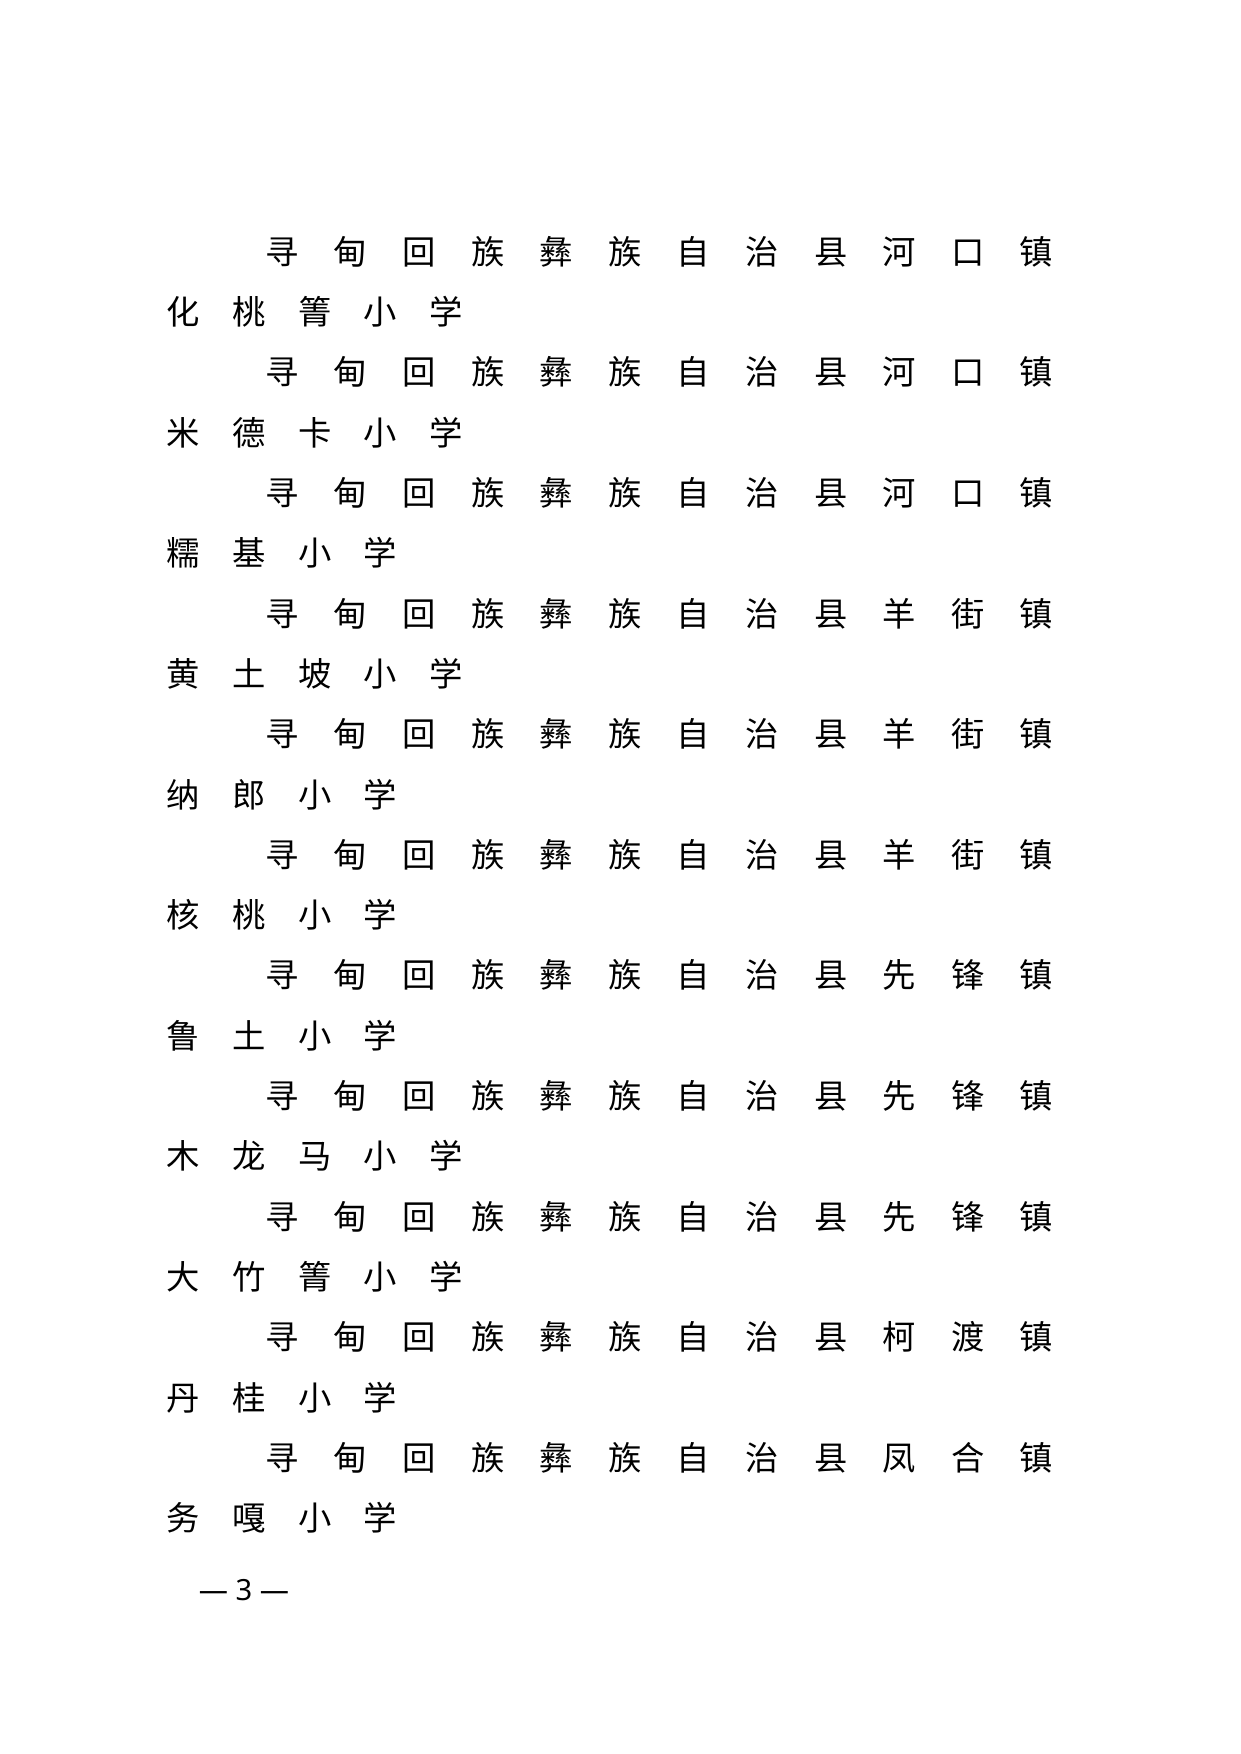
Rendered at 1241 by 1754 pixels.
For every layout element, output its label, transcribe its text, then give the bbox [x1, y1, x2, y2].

list 寻甸回族彝族自治县河口镇米德卡小学 [167, 340, 1085, 461]
text 寻甸回族彝族自治县凤合镇务嘎小学 [167, 1426, 1085, 1546]
text 寻甸回族彝族自治县柯渡镇丹桂小学 [167, 1305, 1085, 1426]
text 寻甸回族彝族自治县先锋镇大竹箐小学 [167, 1184, 1085, 1305]
text 寻甸回族彝族自治县羊街镇黄土坡小学 [167, 581, 1085, 702]
text 寻甸回族彝族自治县羊街镇纳郎小学 [167, 702, 1085, 823]
text 寻甸回族彝族自治县羊街镇核桃小学 [167, 823, 1085, 943]
text 寻甸回族彝族自治县河口镇化桃箐小学 [167, 219, 1085, 340]
text 寻甸回族彝族自治县先锋镇鲁土小学 [167, 943, 1085, 1064]
list 寻甸回族彝族自治县河口镇糯基小学 [167, 461, 1085, 581]
text 寻甸回族彝族自治县先锋镇木龙马小学 [167, 1064, 1085, 1184]
